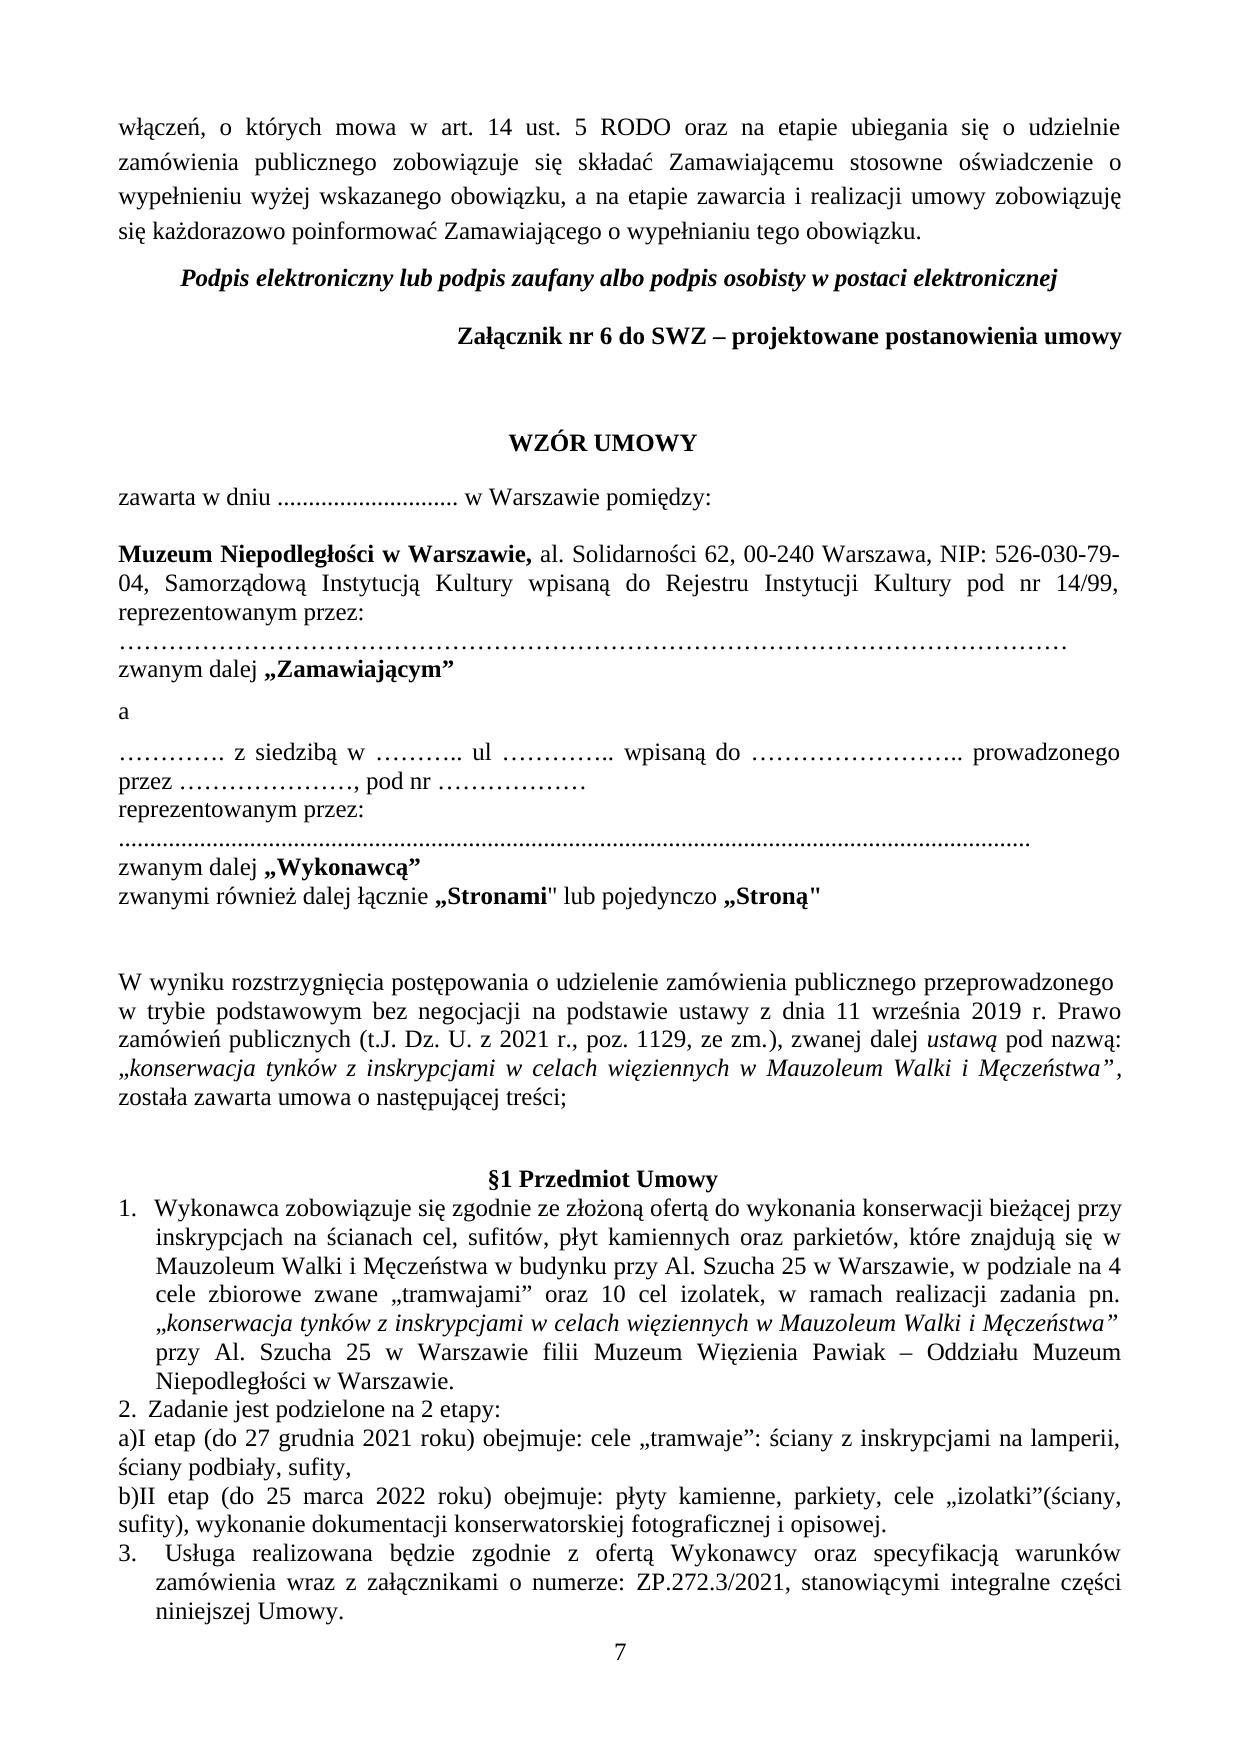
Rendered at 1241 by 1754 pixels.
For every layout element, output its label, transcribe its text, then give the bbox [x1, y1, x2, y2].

text WZÓR UMOWY [118, 428, 1087, 457]
text zawarta w dniu ............................. w Warszawie pomiędzy: [118, 482, 1087, 511]
text Muzeum Niepodległości w Warszawie, al. Solidarności 62, 00-240 Warszawa, NIP: 526-030-79-04, Samorządową Instytucją Kultury wpisaną do Rejestru Instytucji Kultury pod nr 14/99, reprezentowanym przez: [118, 539, 1121, 626]
text …………………………………………………………………………………………………… [118, 626, 1121, 654]
text Załącznik nr 6 do SWZ – projektowane postanowienia umowy [118, 321, 1122, 349]
text a)I etap (do 27 grudnia 2021 roku) obejmuje: cele „tramwaje”: ściany z inskrypcjami na lamperii, ściany podbiały, sufity, [118, 1423, 1122, 1481]
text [118, 112, 1122, 244]
text .................................................................................................................................................. [118, 823, 1087, 852]
list Zadanie jest podzielone na 2 etapy: [118, 1394, 1122, 1423]
text zwanym dalej „Zamawiającym” [118, 654, 1121, 683]
text zwanymi również dalej łącznie „Stronami" lub pojedynczo „Stroną" [118, 881, 1122, 909]
text b)II etap (do 25 marca 2022 roku) obejmuje: płyty kamienne, parkiety, cele „izolatki”(ściany, sufity), wykonanie dokumentacji konserwatorskiej fotograficznej i opisowej. [118, 1481, 1122, 1538]
list Wykonawca zobowiązuje się zgodnie ze złożoną ofertą do wykonania konserwacji bieżącej przy inskrypcjach na ścianach cel, sufitów, płyt kamiennych oraz parkietów, które znajdują się w Mauzoleum Walki i Męczeństwa w budynku przy Al. Szucha 25 w Warszawie, w podziale na 4 cele zbiorowe zwane „tramwajami” oraz 10 cel izolatek, w ramach realizacji zadania pn. „konserwacja tynków z inskrypcjami w celach więziennych w Mauzoleum Walki i Męczeństwa” przy Al. Szucha 25 w Warszawie filii Muzeum Więzienia Pawiak – Oddziału Muzeum Niepodległości w Warszawie. [118, 1193, 1122, 1394]
text §1 Przedmiot Umowy [118, 1164, 1087, 1193]
text …………. z siedzibą w ……….. ul ………….. wpisaną do …………………….. prowadzonego przez …………………, pod nr ……………… [118, 737, 1121, 794]
text reprezentowanym przez: [118, 794, 1121, 823]
text a [118, 696, 1121, 724]
list Podpis elektroniczny lub podpis zaufany albo podpis osobisty w postaci elektronicznej [118, 263, 1122, 292]
list Usługa realizowana będzie zgodnie z ofertą Wykonawcy oraz specyfikacją warunków zamówienia wraz z załącznikami o numerze: ZP.272.3/2021, stanowiącymi integralne części niniejszej Umowy. [118, 1538, 1122, 1624]
text zwanym dalej „Wykonawcą” [118, 852, 1087, 881]
text W wyniku rozstrzygnięcia postępowania o udzielenie zamówienia publicznego przeprowadzonego w trybie podstawowym bez negocjacji na podstawie ustawy z dnia 11 września 2019 r. Prawo zamówień publicznych (t.J. Dz. U. z 2021 r., poz. 1129, ze zm.), zwanej dalej ustawą pod nazwą: „konserwacja tynków z inskrypcjami w celach więziennych w Mauzoleum Walki i Męczeństwa”, została zawarta umowa o następującej treści; [118, 967, 1122, 1111]
